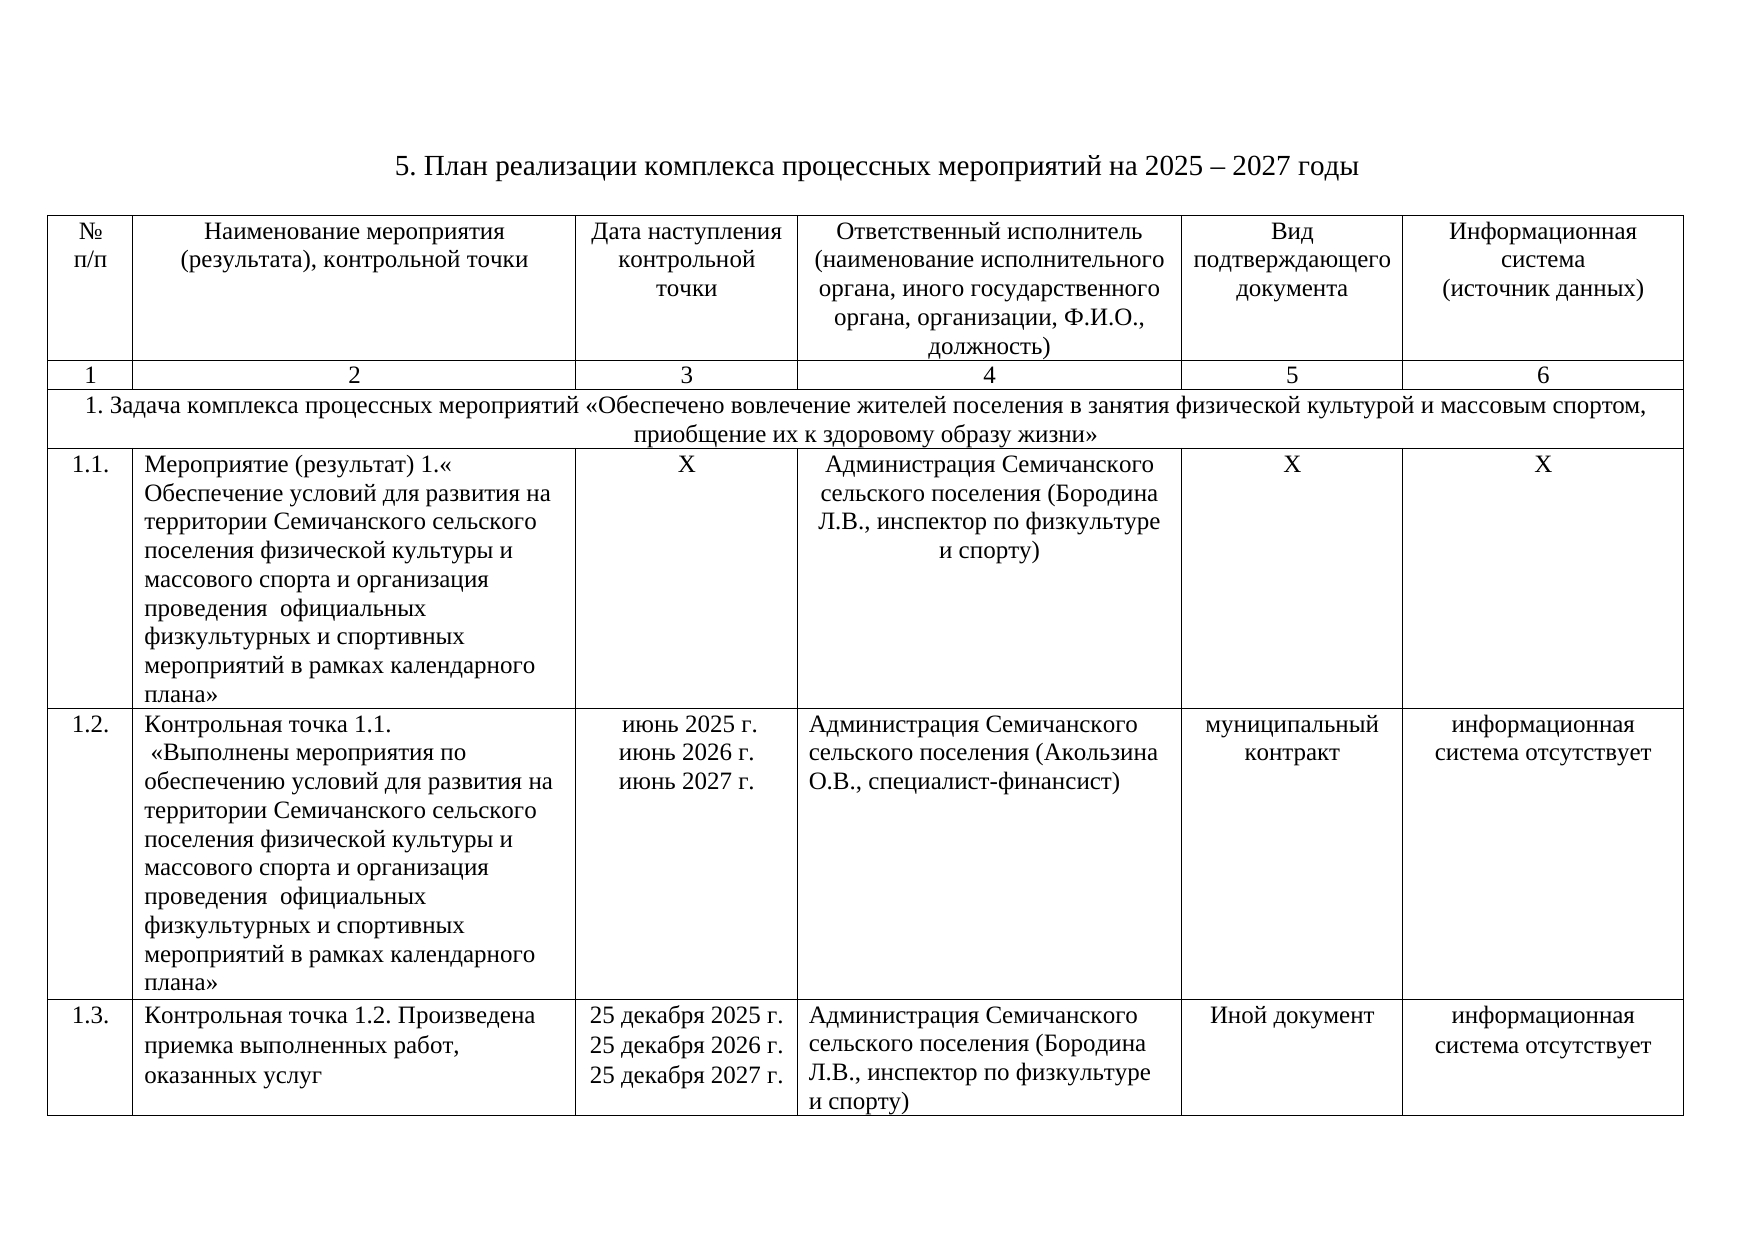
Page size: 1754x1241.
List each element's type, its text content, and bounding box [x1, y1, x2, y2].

table_cell 1.2. [48, 709, 132, 999]
table_cell 1. Задача комплекса процессных мероприятий «Обеспечено вовлечение жителей поселения в занятия физической культурой и массовым спортом, приобщение их к здоровому образу жизни» [48, 390, 1683, 448]
table_header Информационная система (источник данных) [1403, 216, 1683, 359]
table_cell Администрация Семичанского сельского поселения (Бородина Л.В., инспектор по физкультуре и спорту) [798, 449, 1181, 708]
table_header Ответственный исполнитель (наименование исполнительного органа, иного государственного органа, организации, Ф.И.О., должность) [798, 216, 1181, 359]
table_cell Иной документ [1182, 1000, 1402, 1115]
table_cell Контрольная точка 1.1. «Выполнены мероприятия по обеспечению условий для развития на территории Семичанского сельского поселения физической культуры и массового спорта и организация проведения официальных физкультурных и спортивных мероприятий в рамках календарного плана» [133, 709, 575, 999]
table_cell Х [1403, 449, 1683, 708]
table_header № п/п [48, 216, 132, 359]
table_cell Контрольная точка 1.2. Произведена приемка выполненных работ, оказанных услуг [133, 1000, 575, 1115]
table_cell муниципальный контракт [1182, 709, 1402, 999]
table_cell Администрация Семичанского сельского поселения (Бородина Л.В., инспектор по физкультуре и спорту) [798, 1000, 1181, 1115]
table_cell 2 [133, 361, 575, 389]
table_cell информационная система отсутствует [1403, 709, 1683, 999]
table_header Дата наступления контрольной точки [576, 216, 797, 359]
table_cell 1 [48, 361, 132, 389]
table_cell информационная система отсутствует [1403, 1000, 1683, 1115]
table_cell 3 [576, 361, 797, 389]
table_cell Х [1182, 449, 1402, 708]
table_header Вид подтверждающего документа [1182, 216, 1402, 359]
table_cell Мероприятие (результат) 1.« Обеспечение условий для развития на территории Семичанского сельского поселения физической культуры и массового спорта и организация проведения официальных физкультурных и спортивных мероприятий в рамках календарного плана» [133, 449, 575, 708]
table_cell 4 [798, 361, 1181, 389]
table_cell 1.3. [48, 1000, 132, 1115]
table_cell 6 [1403, 361, 1683, 389]
table_cell 5 [1182, 361, 1402, 389]
table_cell Администрация Семичанского сельского поселения (Акользина О.В., специалист-финансист) [798, 709, 1181, 999]
table_header Наименование мероприятия (результата), контрольной точки [133, 216, 575, 359]
table_cell 1.1. [48, 449, 132, 708]
text 5. План реализации комплекса процессных мероприятий на 2025 – 2027 годы [59, 148, 1695, 181]
table_cell июнь 2025 г. июнь 2026 г. июнь 2027 г. [576, 709, 797, 999]
table_cell Х [576, 449, 797, 708]
table_cell 25 декабря 2025 г. 25 декабря 2026 г. 25 декабря 2027 г. [576, 1000, 797, 1115]
